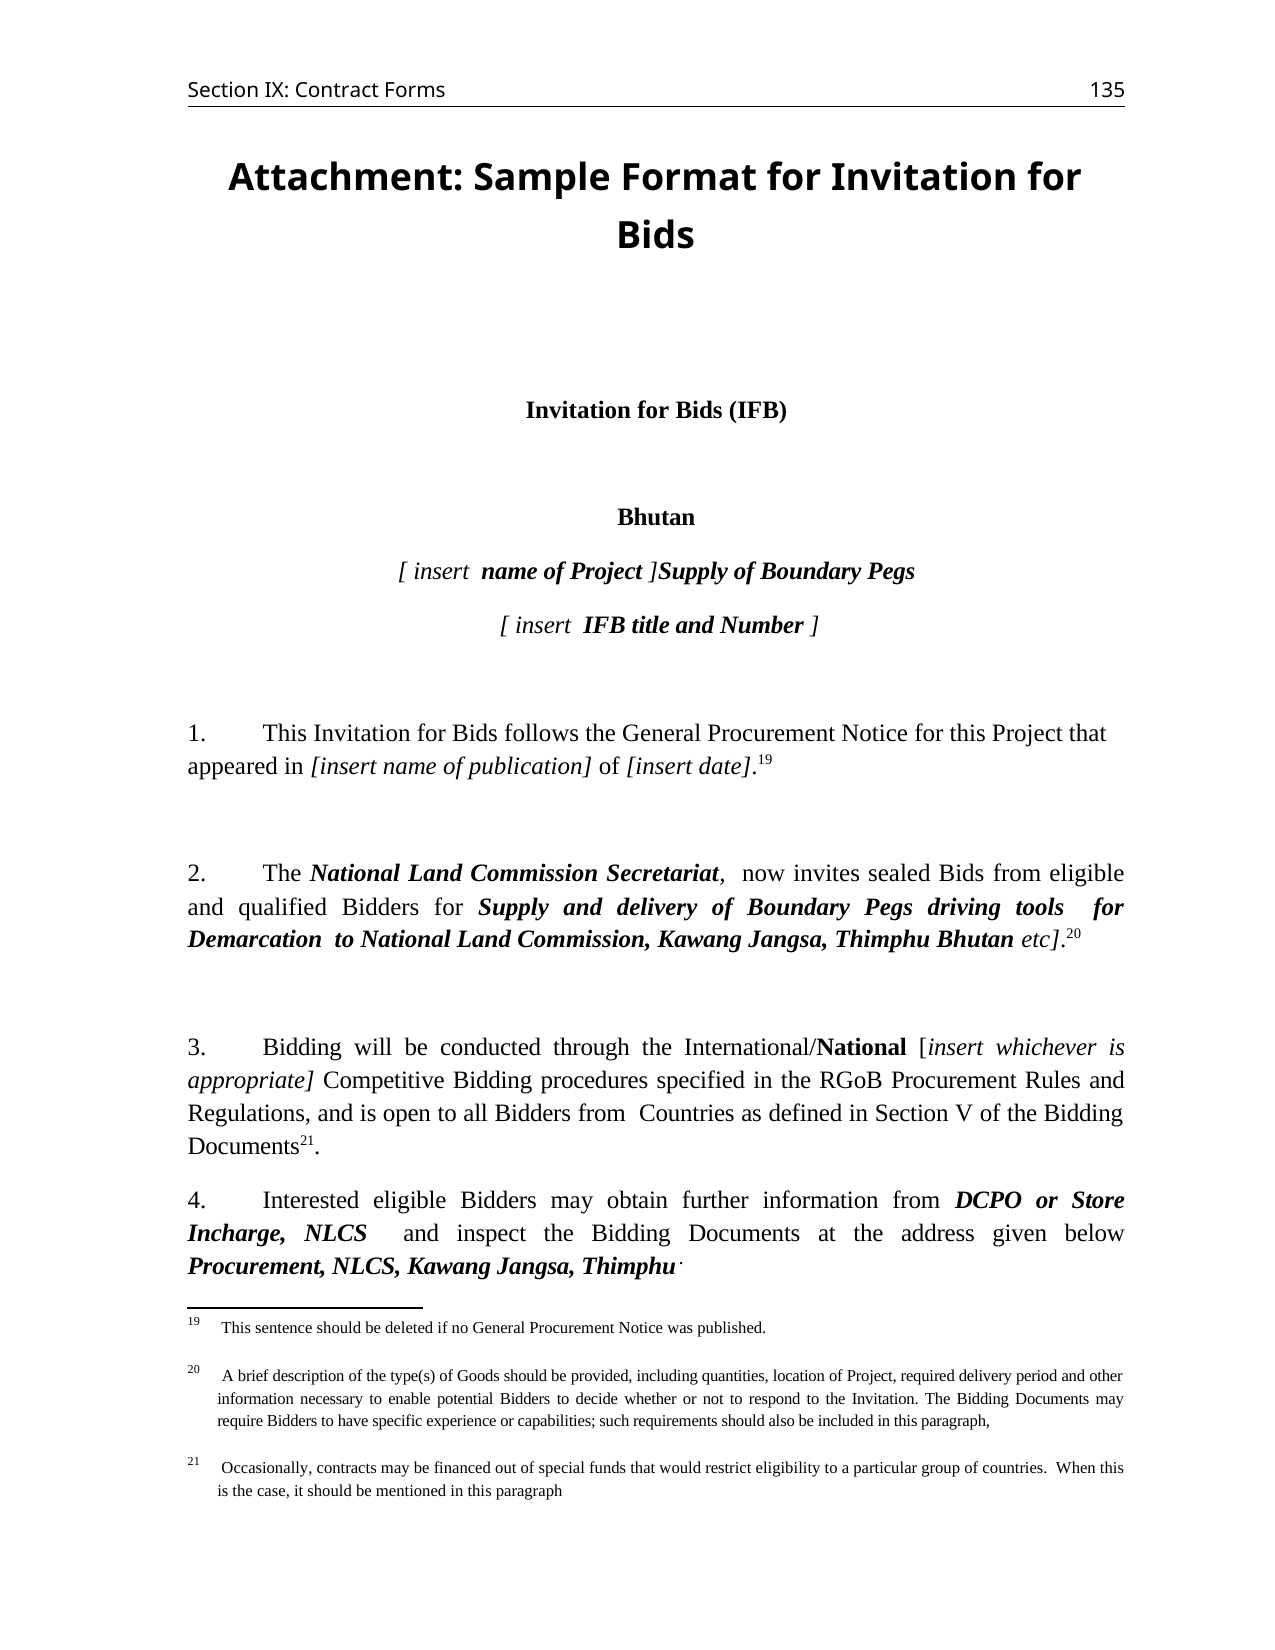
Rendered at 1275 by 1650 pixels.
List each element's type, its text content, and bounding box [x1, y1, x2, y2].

text 3. Bidding will be conducted through the International/National [insert whichever is appropriate] Competitive Bidding procedures specified in the RGoB Procurement Rules and Regulations, and is open to all Bidders from Countries as defined in Section V of the Bidding Documents. [187, 1032, 1125, 1160]
text [ insert name of Project ]Supply of Boundary Pegs [187, 556, 1125, 585]
table_header Attachment: Sample Format for Invitation for Bids [176, 150, 1134, 287]
text 2. The National Land Commission Secretariat, now invites sealed Bids from eligible and qualified Bidders for Supply and delivery of Boundary Pegs driving tools for Demarcation to National Land Commission, Kawang Jangsa, Thimphu Bhutan etc]. [187, 858, 1125, 953]
text [ insert IFB title and Number ] [187, 610, 1125, 639]
text 4. Interested eligible Bidders may obtain further information from DCPO or Store Incharge, NLCS and inspect the Bidding Documents at the address given below Procurement, NLCS, Kawang Jangsa, Thimphu . [187, 1185, 1125, 1280]
text Invitation for Bids (IFB) [187, 395, 1125, 423]
text 1. This Invitation for Bids follows the General Procurement Notice for this Project that appeared in [insert name of publication] of [insert date]. [187, 718, 1125, 779]
